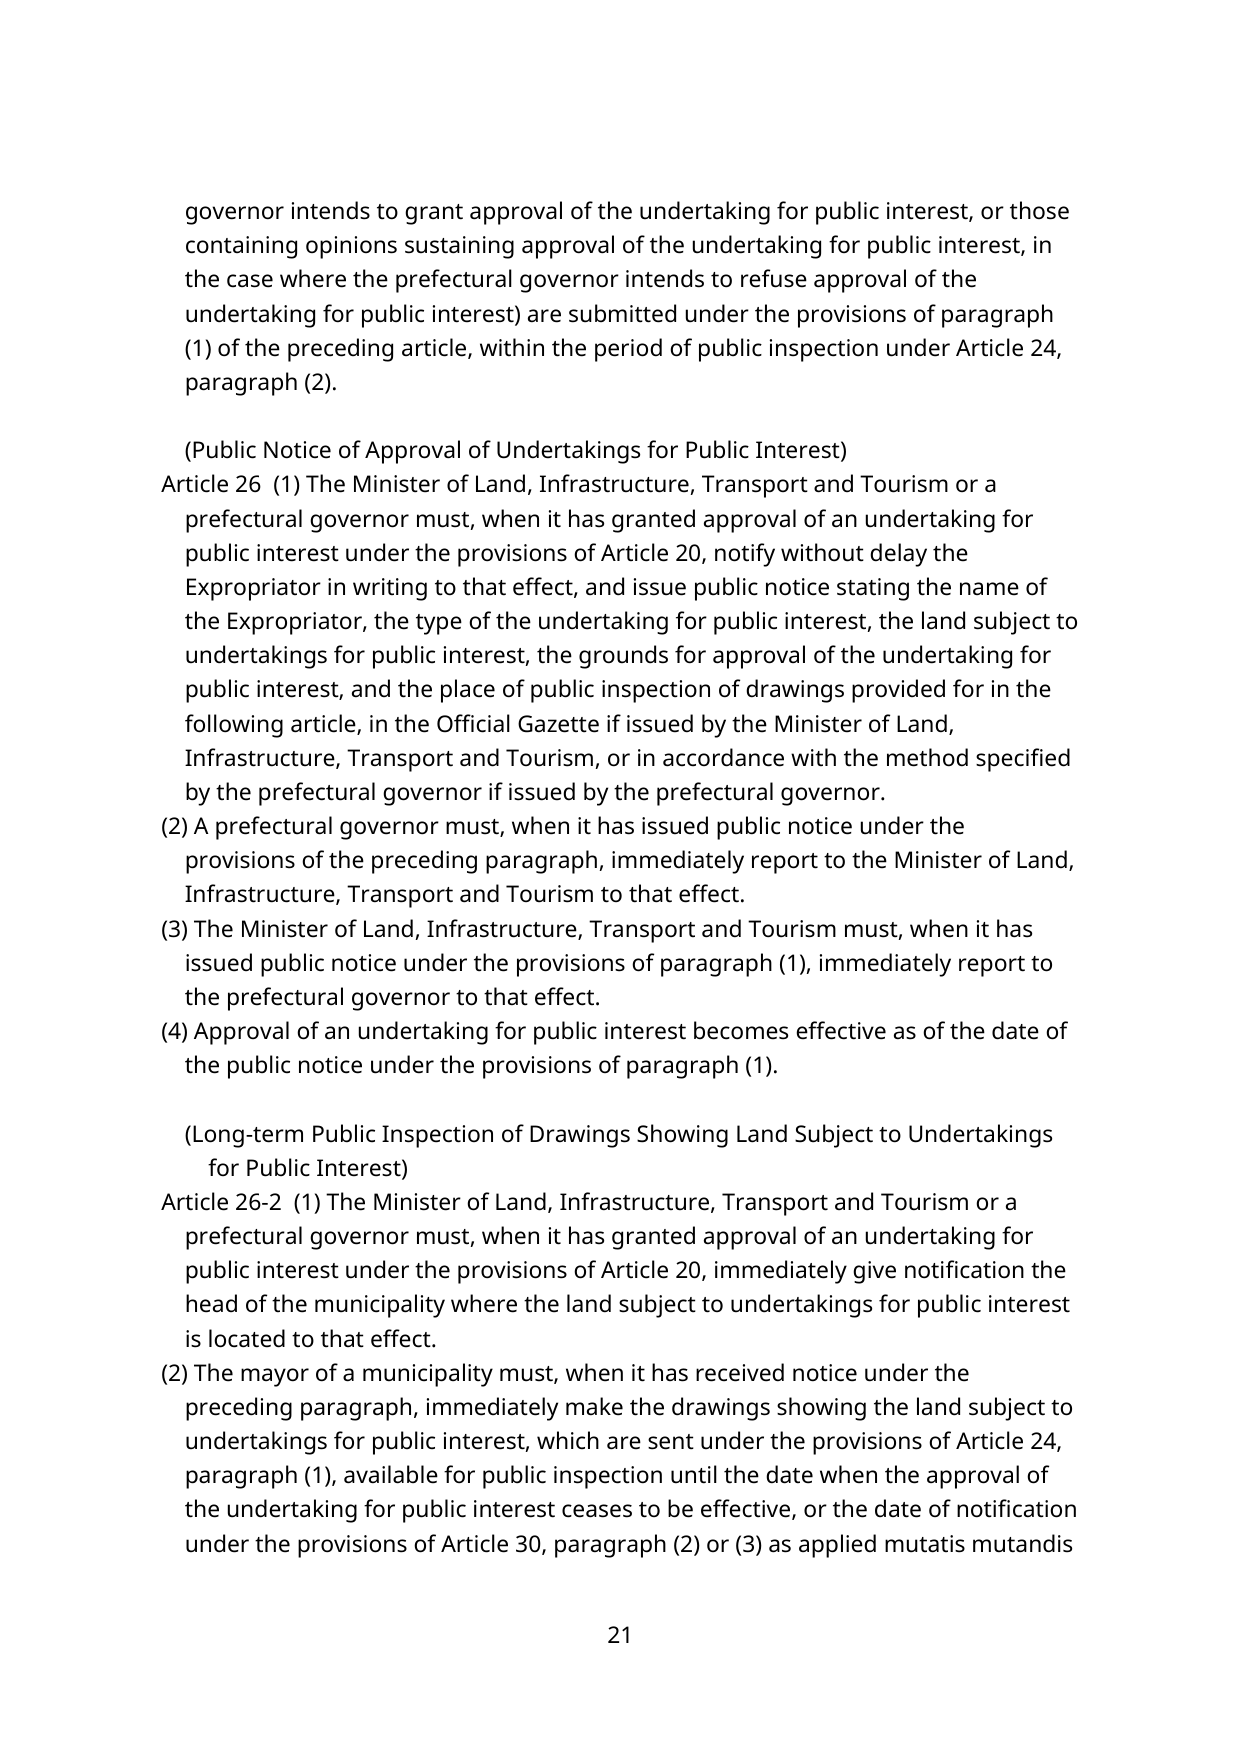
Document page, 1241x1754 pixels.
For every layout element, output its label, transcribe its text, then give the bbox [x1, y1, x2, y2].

text (2) A prefectural governor must, when it has issued public notice under the provisions of the preceding paragraph, immediately report to the Minister of Land, Infrastructure, Transport and Tourism to that effect. [161, 809, 1079, 911]
text (3) The Minister of Land, Infrastructure, Transport and Tourism must, when it has issued public notice under the provisions of paragraph (1), immediately report to the prefectural governor to that effect. [161, 911, 1079, 1014]
text Article 26-2 (1) The Minister of Land, Infrastructure, Transport and Tourism or a prefectural governor must, when it has granted approval of an undertaking for public interest under the provisions of Article 20, immediately give notification the head of the municipality where the land subject to undertakings for public interest is located to that effect. [161, 1184, 1079, 1355]
text (Long-term Public Inspection of Drawings Showing Land Subject to Undertakings for Public Interest) [184, 1116, 1079, 1184]
text Article 26 (1) The Minister of Land, Infrastructure, Transport and Tourism or a prefectural governor must, when it has granted approval of an undertaking for public interest under the provisions of Article 20, notify without delay the Expropriator in writing to that effect, and issue public notice stating the name of the Expropriator, the type of the undertaking for public interest, the land subject to undertakings for public interest, the grounds for approval of the undertaking for public interest, and the place of public inspection of drawings provided for in the following article, in the Official Gazette if issued by the Minister of Land, Infrastructure, Transport and Tourism, or in accordance with the method specified by the prefectural governor if issued by the prefectural governor. [161, 467, 1079, 809]
text (Public Notice of Approval of Undertakings for Public Interest) [184, 433, 1079, 467]
text (4) Approval of an undertaking for public interest becomes effective as of the date of the public notice under the provisions of paragraph (1). [161, 1014, 1079, 1082]
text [161, 1355, 1079, 1560]
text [161, 194, 1079, 399]
